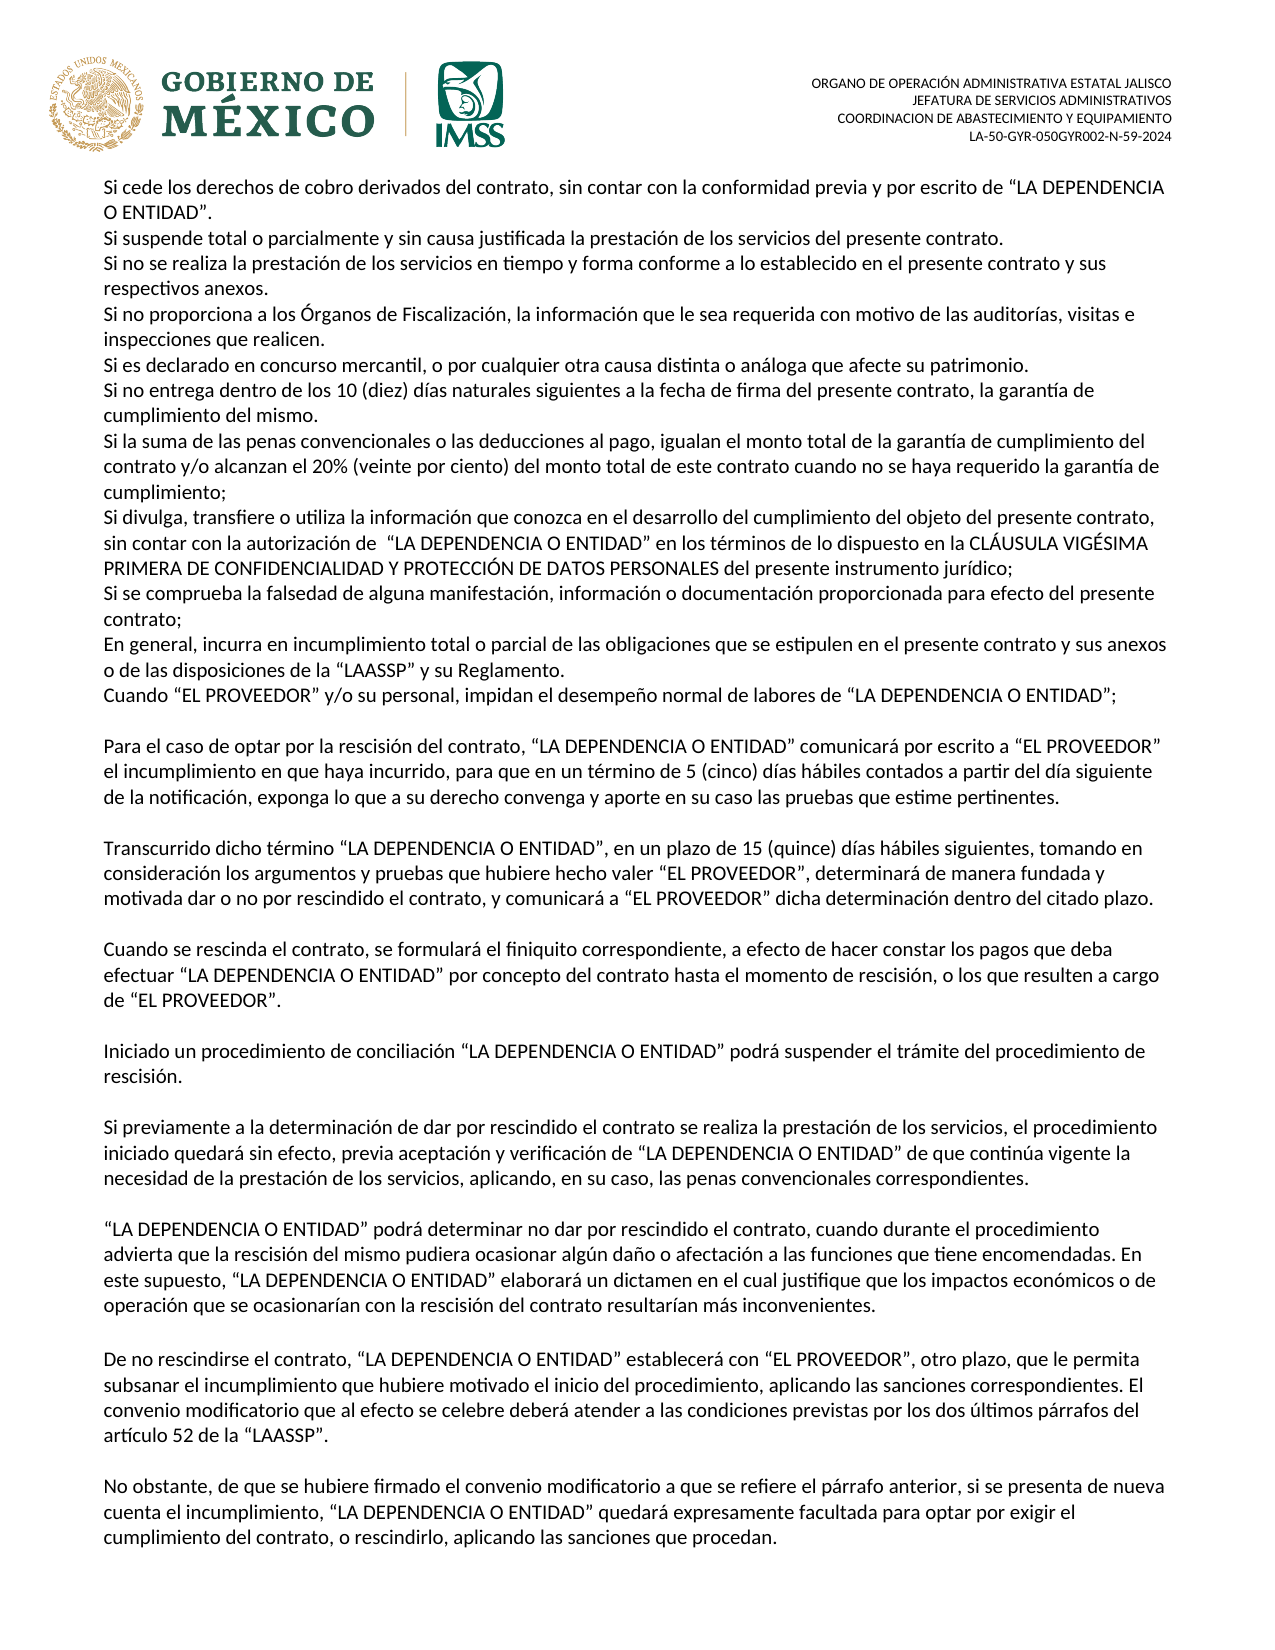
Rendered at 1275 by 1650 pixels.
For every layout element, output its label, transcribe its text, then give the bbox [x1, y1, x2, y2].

text Si es declarado en concurso mercantil, o por cualquier otra causa distinta o análoga que afecte su patrimonio. [103, 352, 1172, 377]
text Para el caso de optar por la rescisión del contrato, “LA DEPENDENCIA O ENTIDAD” comunicará por escrito a “EL PROVEEDOR” el incumplimiento en que haya incurrido, para que en un término de 5 (cinco) días hábiles contados a partir del día siguiente de la notificación, exponga lo que a su derecho convenga y aporte en su caso las pruebas que estime pertinentes. [103, 733, 1172, 809]
text Si divulga, transfiere o utiliza la información que conozca en el desarrollo del cumplimiento del objeto del presente contrato, sin contar con la autorización de “LA DEPENDENCIA O ENTIDAD” en los términos de lo dispuesto en la CLÁUSULA VIGÉSIMA PRIMERA DE CONFIDENCIALIDAD Y PROTECCIÓN DE DATOS PERSONALES del presente instrumento jurídico; [103, 504, 1172, 581]
text “LA DEPENDENCIA O ENTIDAD” podrá determinar no dar por rescindido el contrato, cuando durante el procedimiento advierta que la rescisión del mismo pudiera ocasionar algún daño o afectación a las funciones que tiene encomendadas. En este supuesto, “LA DEPENDENCIA O ENTIDAD” elaborará un dictamen en el cual justifique que los impactos económicos o de operación que se ocasionarían con la rescisión del contrato resultarían más inconvenientes. [103, 1216, 1172, 1318]
text Si no proporciona a los Órganos de Fiscalización, la información que le sea requerida con motivo de las auditorías, visitas e inspecciones que realicen. [103, 301, 1172, 352]
picture [0, 0, 1214, 239]
text Si se comprueba la falsedad de alguna manifestación, información o documentación proporcionada para efecto del presente contrato; [103, 581, 1172, 631]
text Si suspende total o parcialmente y sin causa justificada la prestación de los servicios del presente contrato. [103, 225, 1172, 250]
text No obstante, de que se hubiere firmado el convenio modificatorio a que se refiere el párrafo anterior, si se presenta de nueva cuenta el incumplimiento, “LA DEPENDENCIA O ENTIDAD” quedará expresamente facultada para optar por exigir el cumplimiento del contrato, o rescindirlo, aplicando las sanciones que procedan. [103, 1473, 1172, 1550]
text Cuando “EL PROVEEDOR” y/o su personal, impidan el desempeño normal de labores de “LA DEPENDENCIA O ENTIDAD”; [103, 682, 1172, 708]
text Cuando se rescinda el contrato, se formulará el finiquito correspondiente, a efecto de hacer constar los pagos que deba efectuar “LA DEPENDENCIA O ENTIDAD” por concepto del contrato hasta el momento de rescisión, o los que resulten a cargo de “EL PROVEEDOR”. [103, 936, 1172, 1013]
text Si cede los derechos de cobro derivados del contrato, sin contar con la conformidad previa y por escrito de “LA DEPENDENCIA O ENTIDAD”. [103, 174, 1172, 225]
text Si previamente a la determinación de dar por rescindido el contrato se realiza la prestación de los servicios, el procedimiento iniciado quedará sin efecto, previa aceptación y verificación de “LA DEPENDENCIA O ENTIDAD” de que continúa vigente la necesidad de la prestación de los servicios, aplicando, en su caso, las penas convencionales correspondientes. [103, 1114, 1172, 1191]
text Si no se realiza la prestación de los servicios en tiempo y forma conforme a lo establecido en el presente contrato y sus respectivos anexos. [103, 250, 1172, 301]
text De no rescindirse el contrato, “LA DEPENDENCIA O ENTIDAD” establecerá con “EL PROVEEDOR”, otro plazo, que le permita subsanar el incumplimiento que hubiere motivado el inicio del procedimiento, aplicando las sanciones correspondientes. El convenio modificatorio que al efecto se celebre deberá atender a las condiciones previstas por los dos últimos párrafos del artículo 52 de la “LAASSP”. [103, 1346, 1172, 1448]
text Transcurrido dicho término “LA DEPENDENCIA O ENTIDAD”, en un plazo de 15 (quince) días hábiles siguientes, tomando en consideración los argumentos y pruebas que hubiere hecho valer “EL PROVEEDOR”, determinará de manera fundada y motivada dar o no por rescindido el contrato, y comunicará a “EL PROVEEDOR” dicha determinación dentro del citado plazo. [103, 835, 1172, 911]
text Si no entrega dentro de los 10 (diez) días naturales siguientes a la fecha de firma del presente contrato, la garantía de cumplimiento del mismo. [103, 377, 1172, 428]
text Iniciado un procedimiento de conciliación “LA DEPENDENCIA O ENTIDAD” podrá suspender el trámite del procedimiento de rescisión. [103, 1038, 1172, 1089]
text En general, incurra en incumplimiento total o parcial de las obligaciones que se estipulen en el presente contrato y sus anexos o de las disposiciones de la “LAASSP” y su Reglamento. [103, 631, 1172, 682]
text Si la suma de las penas convencionales o las deducciones al pago, igualan el monto total de la garantía de cumplimiento del contrato y/o alcanzan el 20% (veinte por ciento) del monto total de este contrato cuando no se haya requerido la garantía de cumplimiento; [103, 428, 1172, 504]
